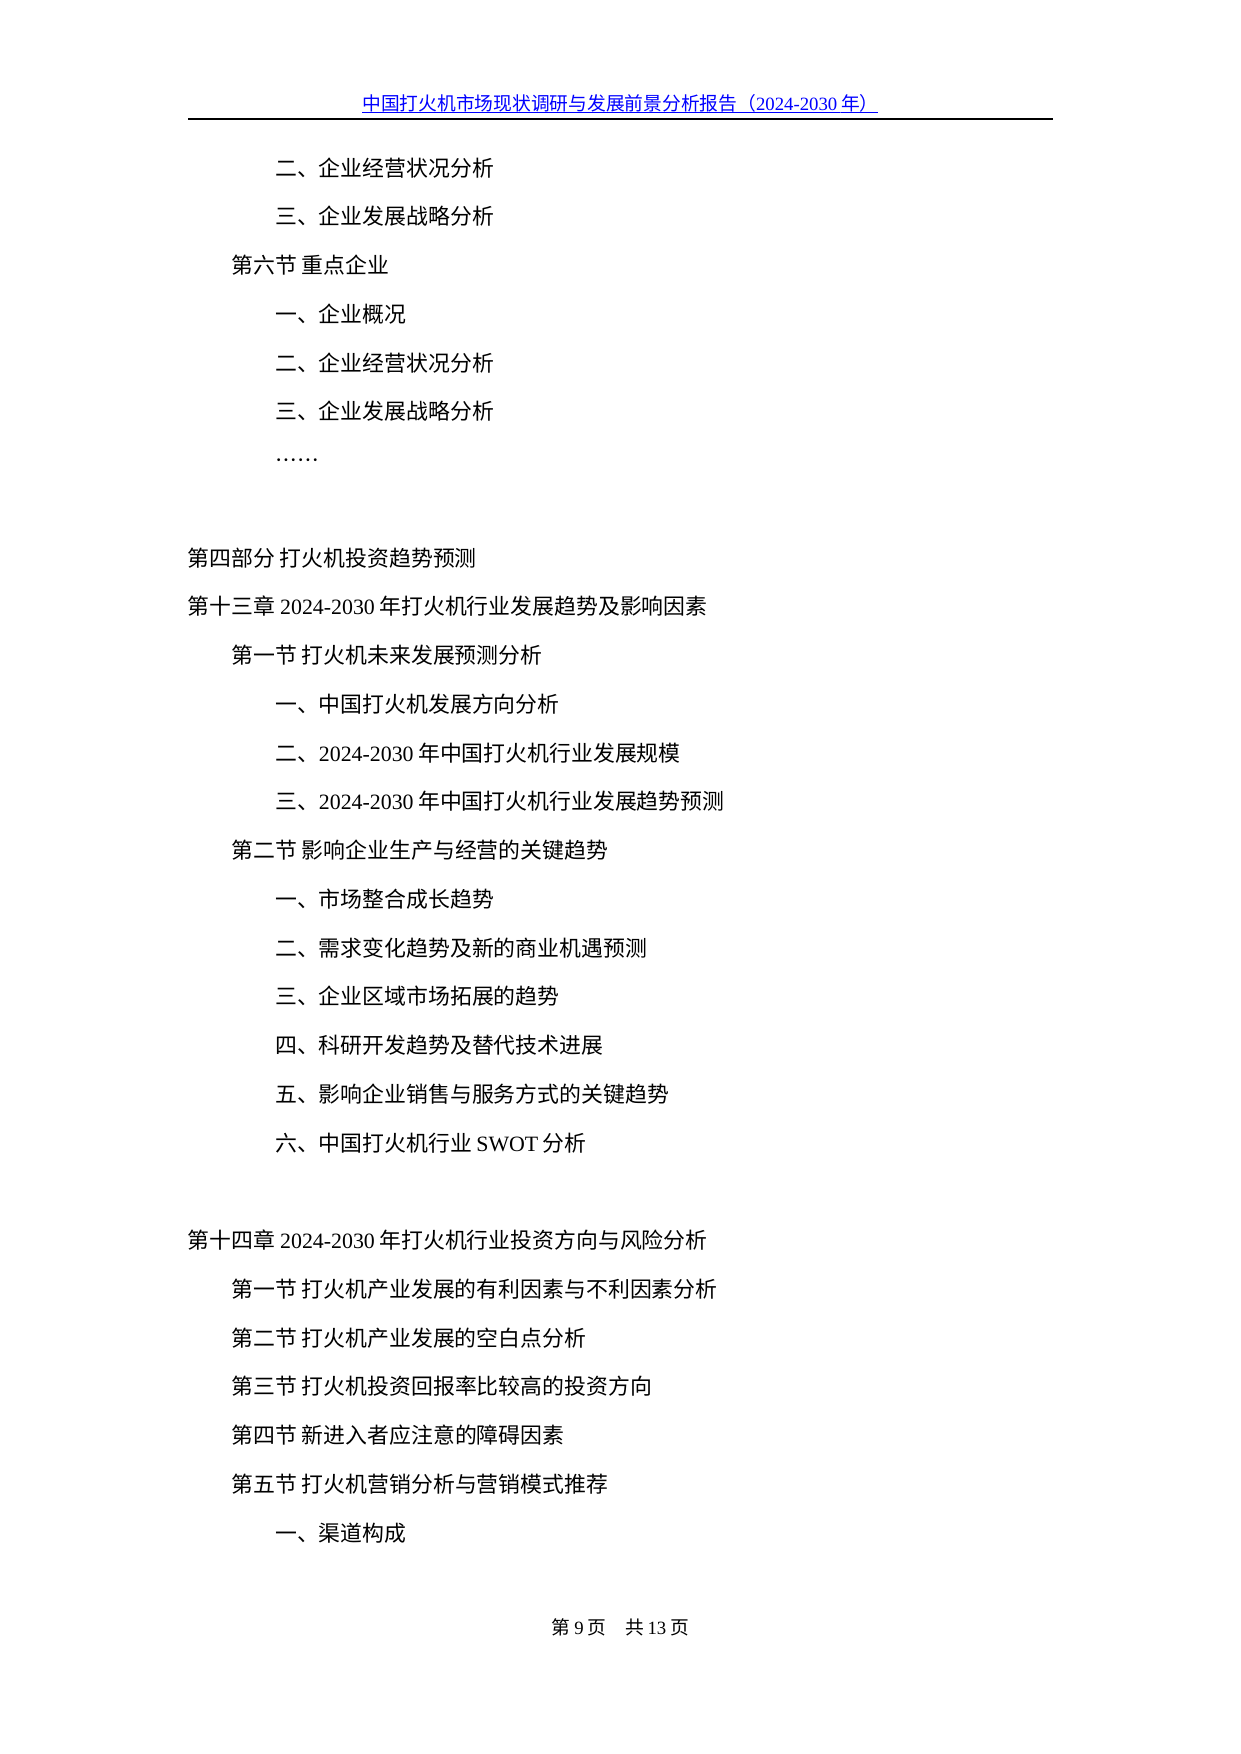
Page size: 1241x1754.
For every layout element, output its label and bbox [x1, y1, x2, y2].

text [187, 150, 1053, 1548]
